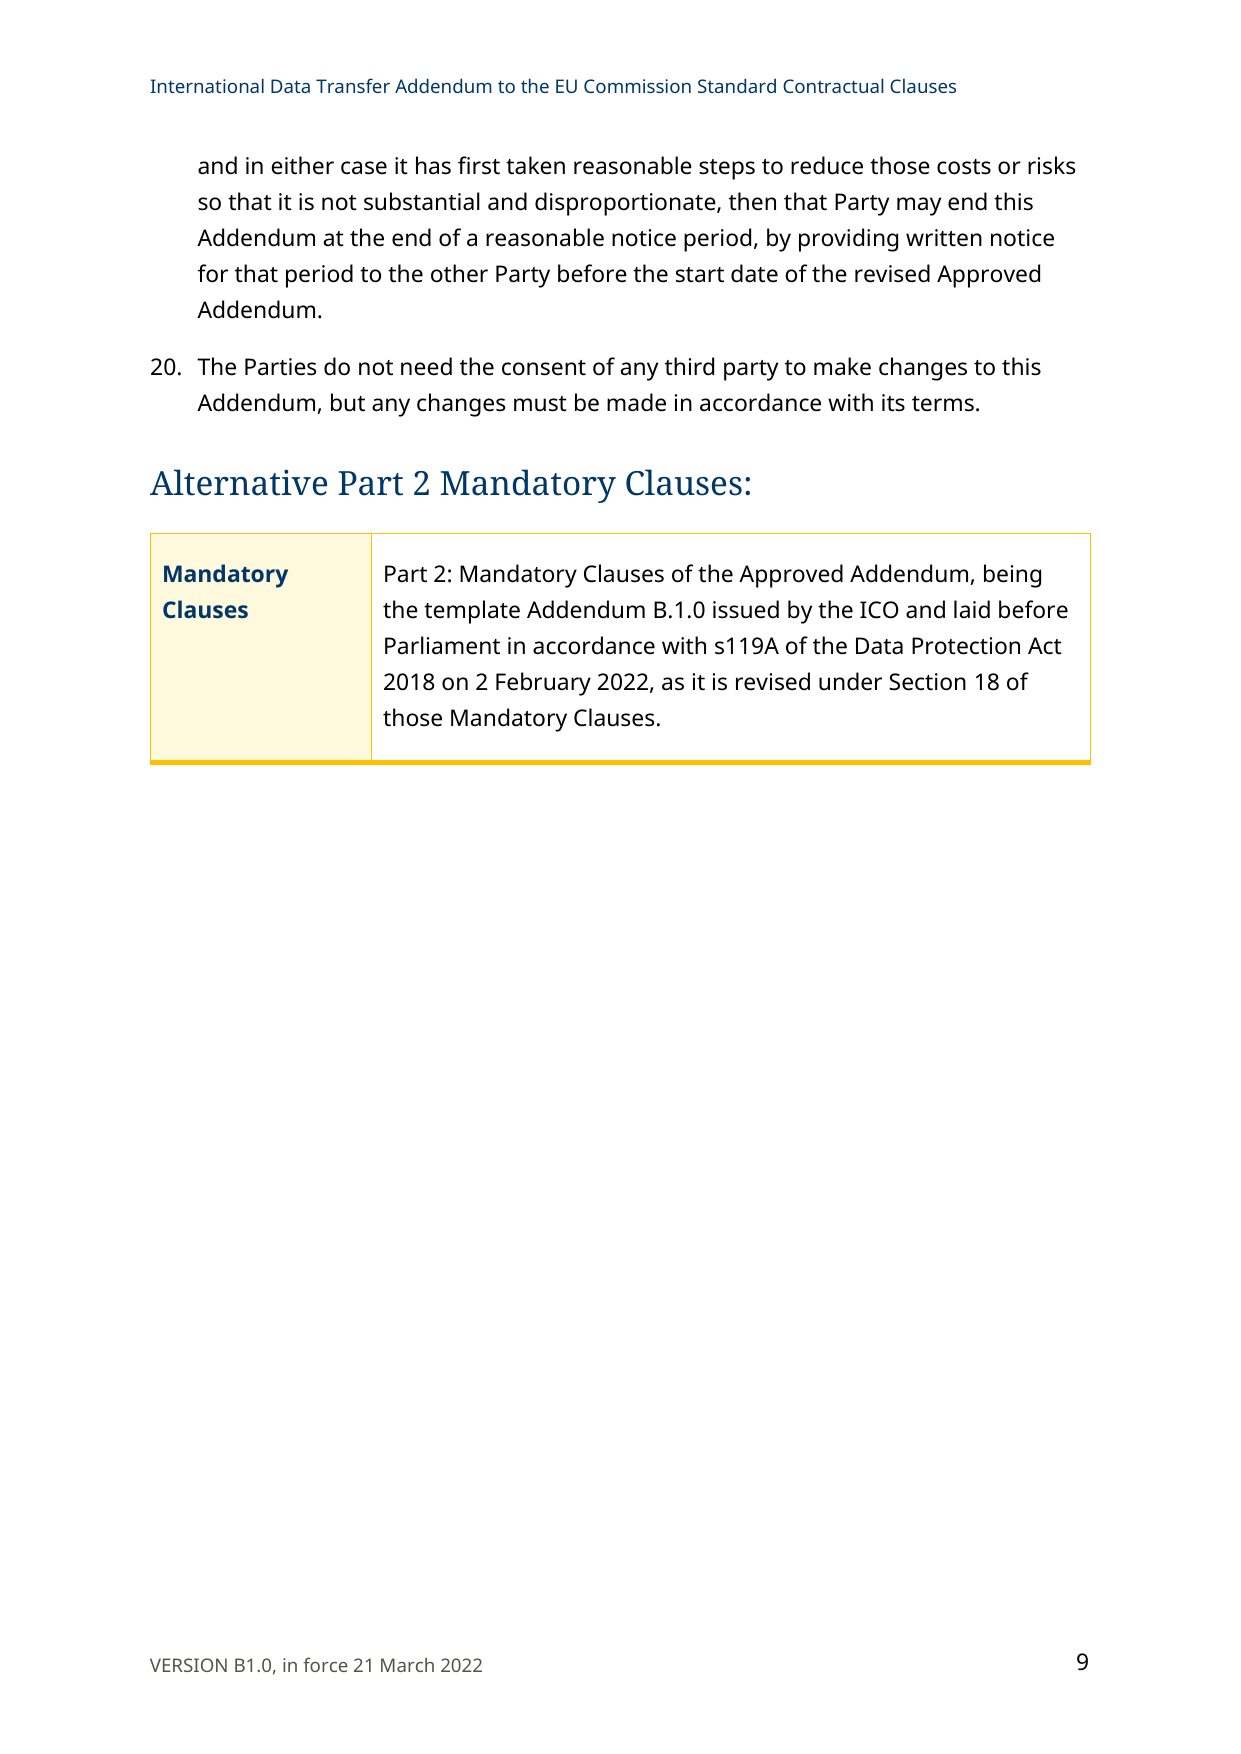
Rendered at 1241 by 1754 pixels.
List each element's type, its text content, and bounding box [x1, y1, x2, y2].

text The Parties do not need the consent of any third party to make changes to this Addendum, but any changes must be made in accordance with its terms. [150, 351, 1090, 418]
table_header Mandatory Clauses [151, 534, 371, 760]
list and in either case it has first taken reasonable steps to reduce those costs or risks so that it is not substantial and disproportionate, then that Party may end this Addendum at the end of a reasonable notice period, by providing written notice for that period to the other Party before the start date of the revised Approved Addendum. [197, 150, 1090, 325]
subtitle Alternative Part 2 Mandatory Clauses: [150, 460, 1090, 505]
table_header Part 2: Mandatory Clauses of the Approved Addendum, being the template Addendum B.1.0 issued by the ICO and laid before Parliament in accordance with s119A of the Data Protection Act 2018 on 2 February 2022, as it is revised under Section ‎‎18 of those Mandatory Clauses. [372, 534, 1090, 760]
